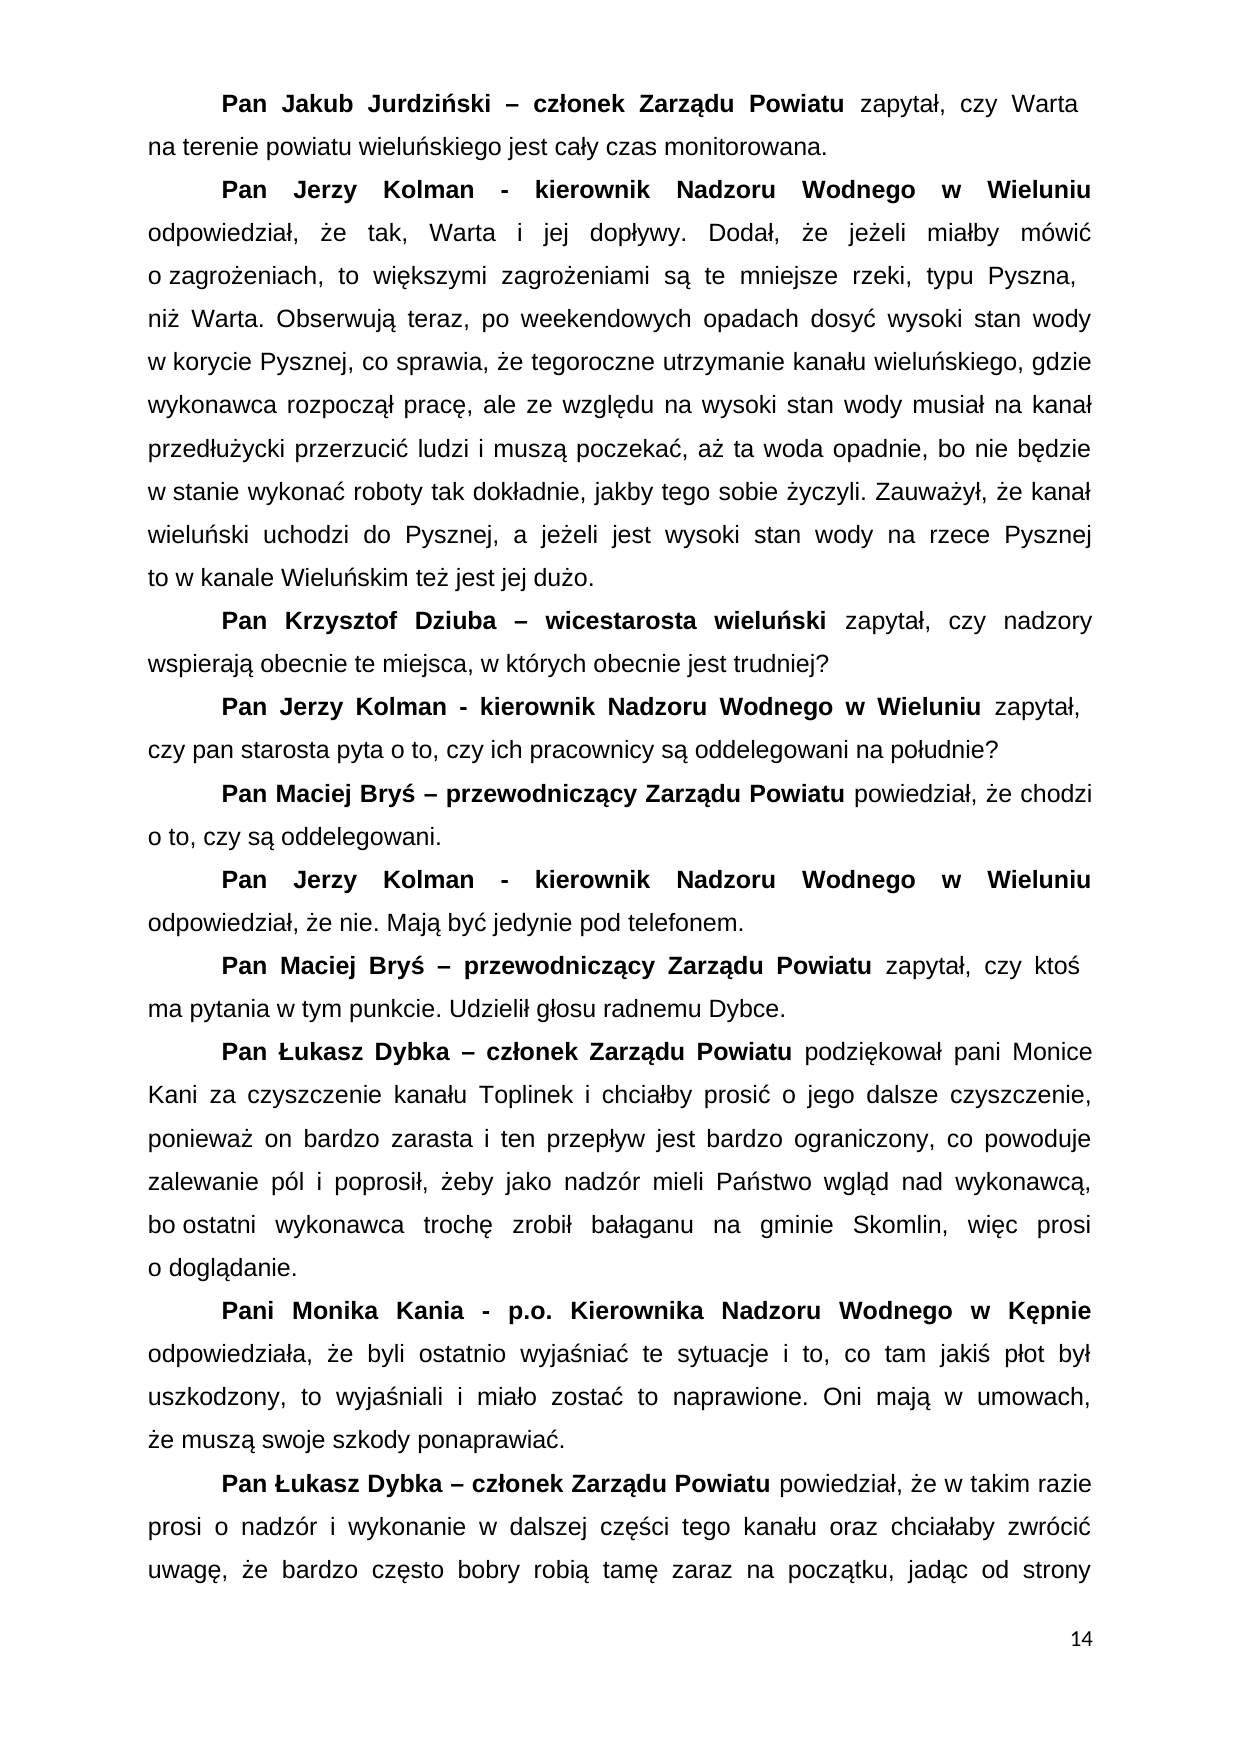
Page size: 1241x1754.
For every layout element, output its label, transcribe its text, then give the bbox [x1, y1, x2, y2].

text Pan Jakub Jurdziński – członek Zarządu Powiatu zapytał, czy Warta na terenie powiatu wieluńskiego jest cały czas monitorowana. [148, 89, 1093, 161]
text Pan Maciej Bryś – przewodniczący Zarządu Powiatu powiedział, że chodzi o to, czy są oddelegowani. [148, 779, 1093, 851]
text Pan Jerzy Kolman - kierownik Nadzoru Wodnego w Wieluniu zapytał, czy pan starosta pyta o to, czy ich pracownicy są oddelegowani na południe? [148, 692, 1093, 764]
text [148, 1469, 1093, 1584]
text Pan Łukasz Dybka – członek Zarządu Powiatu podziękował pani Monice Kani za czyszczenie kanału Toplinek i chciałby prosić o jego dalsze czyszczenie, ponieważ on bardzo zarasta i ten przepływ jest bardzo ograniczony, co powoduje zalewanie pól i poprosił, żeby jako nadzór mieli Państwo wgląd nad wykonawcą, bo ostatni wykonawca trochę zrobił bałaganu na gminie Skomlin, więc prosi o doglądanie. [148, 1037, 1093, 1282]
text Pan Jerzy Kolman - kierownik Nadzoru Wodnego w Wieluniu odpowiedział, że tak, Warta i jej dopływy. Dodał, że jeżeli miałby mówić o zagrożeniach, to większymi zagrożeniami są te mniejsze rzeki, typu Pyszna, niż Warta. Obserwują teraz, po weekendowych opadach dosyć wysoki stan wody w korycie Pysznej, co sprawia, że tegoroczne utrzymanie kanału wieluńskiego, gdzie wykonawca rozpoczął pracę, ale ze względu na wysoki stan wody musiał na kanał przedłużycki przerzucić ludzi i muszą poczekać, aż ta woda opadnie, bo nie będzie w stanie wykonać roboty tak dokładnie, jakby tego sobie życzyli. Zauważył, że kanał wieluński uchodzi do Pysznej, a jeżeli jest wysoki stan wody na rzece Pysznej to w kanale Wieluńskim też jest jej dużo. [148, 175, 1093, 592]
text Pan Jerzy Kolman - kierownik Nadzoru Wodnego w Wieluniu odpowiedział, że nie. Mają być jedynie pod telefonem. [148, 865, 1093, 937]
text Pani Monika Kania - p.o. Kierownika Nadzoru Wodnego w Kępnie odpowiedziała, że byli ostatnio wyjaśniać te sytuacje i to, co tam jakiś płot był uszkodzony, to wyjaśniali i miało zostać to naprawione. Oni mają w umowach, że muszą swoje szkody ponaprawiać. [148, 1296, 1093, 1454]
text Pan Krzysztof Dziuba – wicestarosta wieluński zapytał, czy nadzory wspierają obecnie te miejsca, w których obecnie jest trudniej? [148, 606, 1093, 678]
text Pan Maciej Bryś – przewodniczący Zarządu Powiatu zapytał, czy ktoś ma pytania w tym punkcie. Udzielił głosu radnemu Dybce. [148, 951, 1093, 1023]
